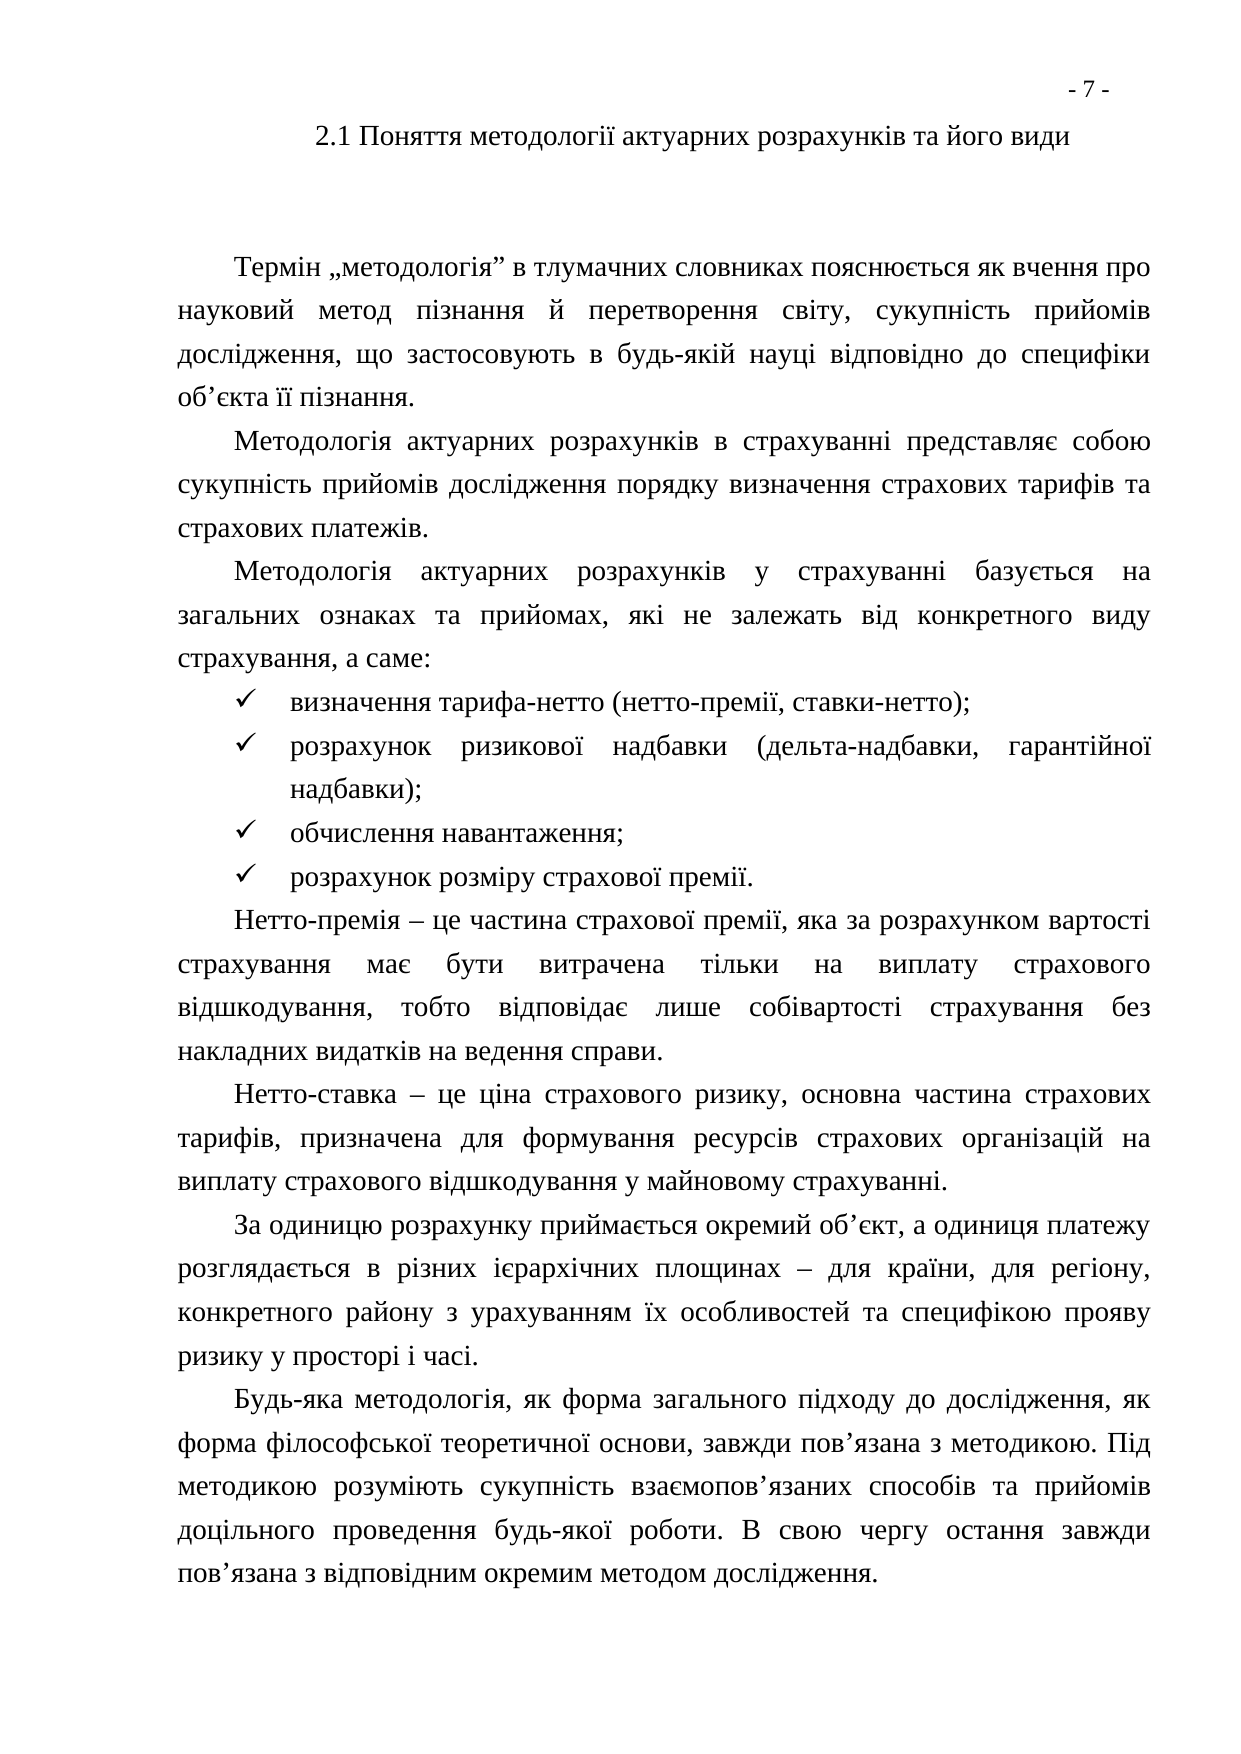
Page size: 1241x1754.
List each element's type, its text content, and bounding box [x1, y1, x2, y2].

list визначення тарифа-нетто (нетто-премії, ставки-нетто); [233, 684, 1152, 718]
list розрахунок розміру страхової премії. [233, 859, 1152, 892]
text 2.1 Поняття методології актуарних розрахунків та його види [177, 118, 1152, 152]
text Нетто-премія – це частина страхової премії, яка за розрахунком вартості страхування має бути витрачена тільки на виплату страхового відшкодування, тобто відповідає лише собівартості страхування без накладних видатків на ведення справи. [177, 902, 1152, 1066]
text Будь-яка методологія, як форма загального підходу до дослідження, як форма філософської теоретичної основи, завжди пов’язана з методикою. Під методикою розуміють сукупність взаємопов’язаних способів та прийомів доцільного проведення будь-якої роботи. В свою чергу остання завжди пов’язана з відповідним окремим методом дослідження. [177, 1381, 1152, 1589]
text За одиницю розрахунку приймається окремий об’єкт, а одиниця платежу розглядається в різних ієрархічних площинах – для країни, для регіону, конкретного району з урахуванням їх особливостей та специфікою прояву ризику у просторі і часі. [177, 1207, 1152, 1371]
text Методологія актуарних розрахунків у страхуванні базується на загальних ознаках та прийомах, які не залежать від конкретного виду страхування, а саме: [177, 553, 1152, 674]
list розрахунок ризикової надбавки (дельта-надбавки, гарантійної надбавки); [233, 728, 1152, 805]
text Термін „методологія” в тлумачних словниках пояснюється як вчення про науковий метод пізнання й перетворення світу, сукупність прийомів дослідження, що застосовують в будь-якій науці відповідно до специфіки об’єкта її пізнання. [177, 249, 1152, 413]
text Методологія актуарних розрахунків в страхуванні представляє собою сукупність прийомів дослідження порядку визначення страхових тарифів та страхових платежів. [177, 423, 1152, 543]
list обчислення навантаження; [233, 815, 1152, 849]
text Нетто-ставка – це ціна страхового ризику, основна частина страхових тарифів, призначена для формування ресурсів страхових організацій на виплату страхового відшкодування у майновому страхуванні. [177, 1076, 1152, 1197]
